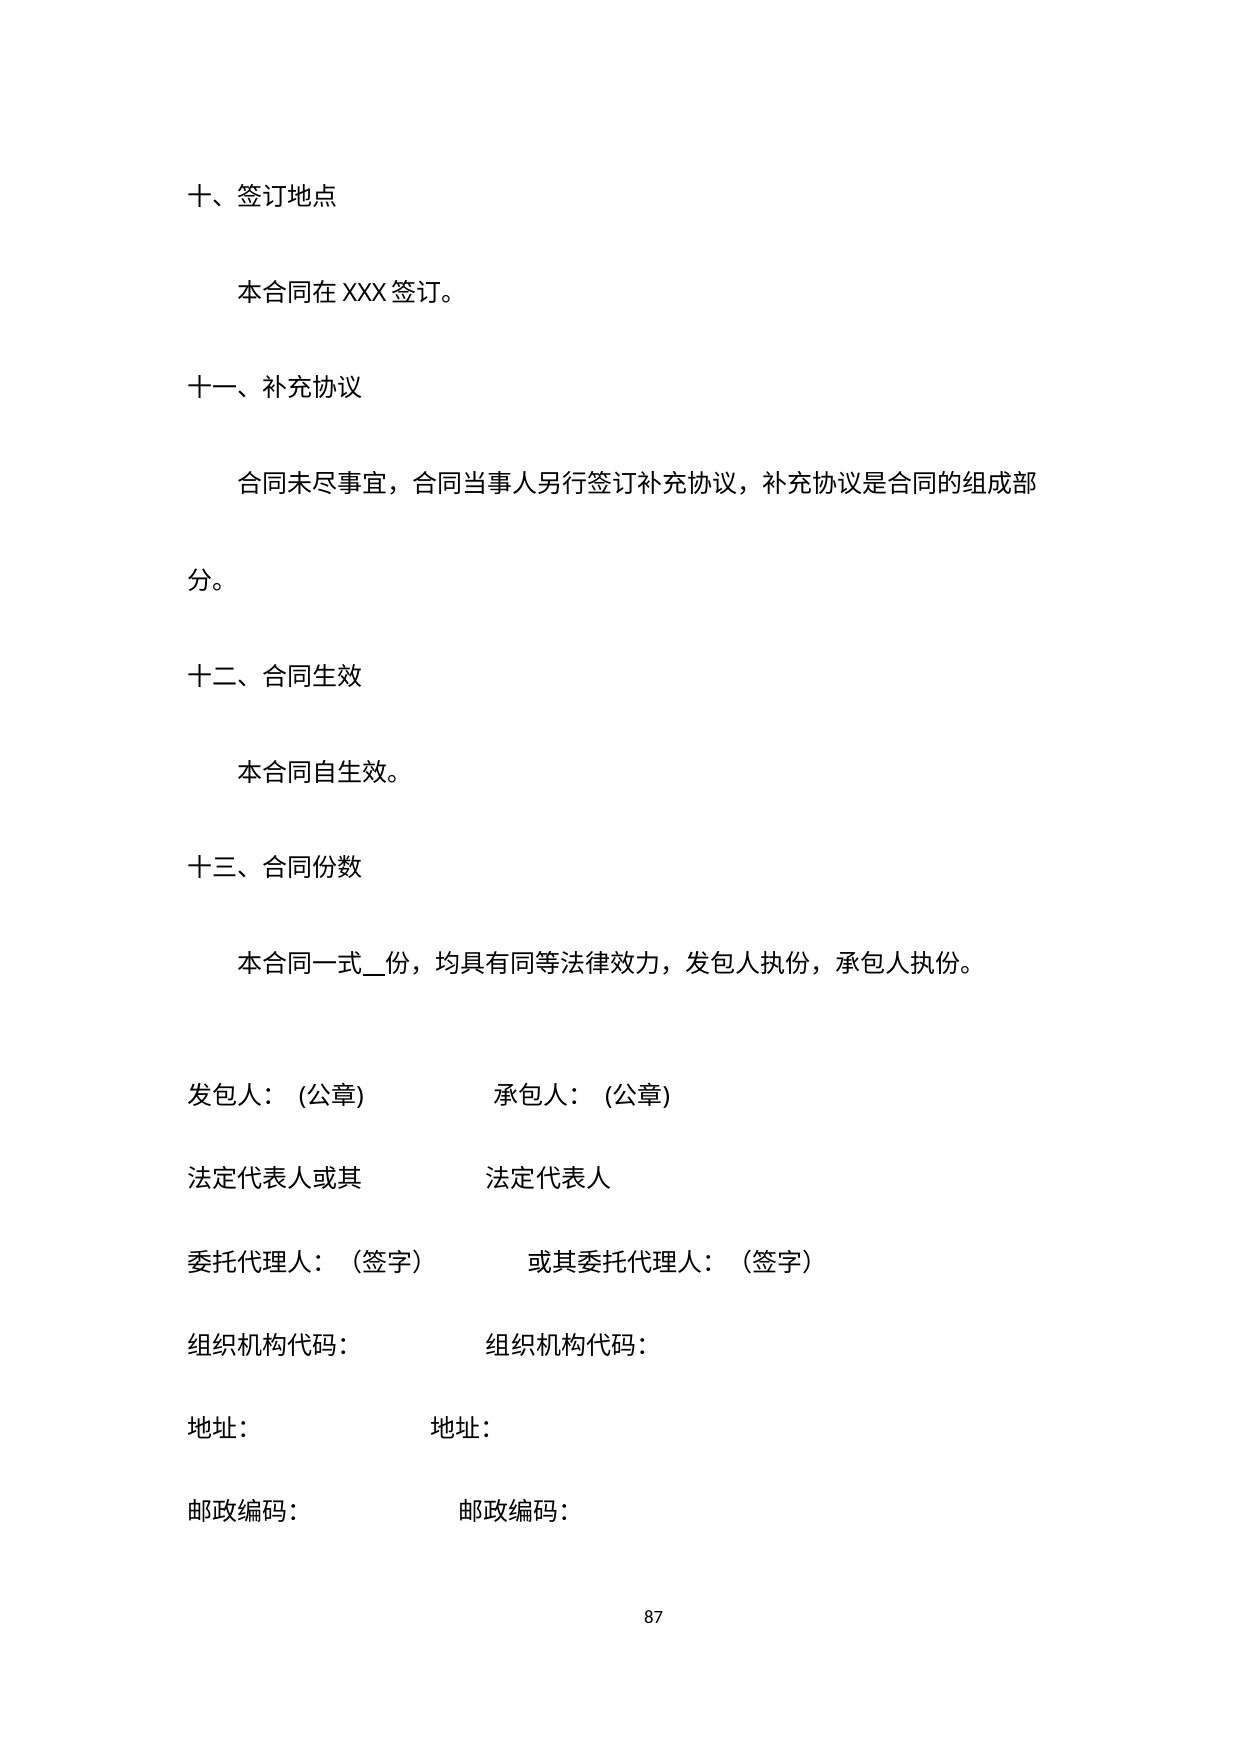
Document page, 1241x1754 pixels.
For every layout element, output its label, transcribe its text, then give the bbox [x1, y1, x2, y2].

text 组织机构代码： 组织机构代码： [187, 1311, 1053, 1376]
text 委托代理人：（签字） 或其委托代理人：（签字） [187, 1228, 1053, 1293]
text 邮政编码： 邮政编码： [187, 1477, 1053, 1542]
text 十二、合同生效 [187, 642, 1053, 707]
text 本合同一式 份，均具有同等法律效力，发包人执份，承包人执份。 [187, 929, 1053, 994]
text 法定代表人或其 法定代表人 [187, 1144, 1053, 1209]
text 合同未尽事宜，合同当事人另行签订补充协议，补充协议是合同的组成部分。 [187, 449, 1053, 611]
text 地址： 地址： [187, 1394, 1053, 1459]
text 本合同自生效。 [187, 738, 1053, 803]
text 十三、合同份数 [187, 833, 1053, 898]
text 本合同在XXX签订。 [187, 258, 1053, 323]
text 十一、补充协议 [187, 353, 1053, 418]
text 发包人： (公章) 承包人： (公章) [187, 1061, 1053, 1126]
text 十、签订地点 [187, 162, 1053, 227]
